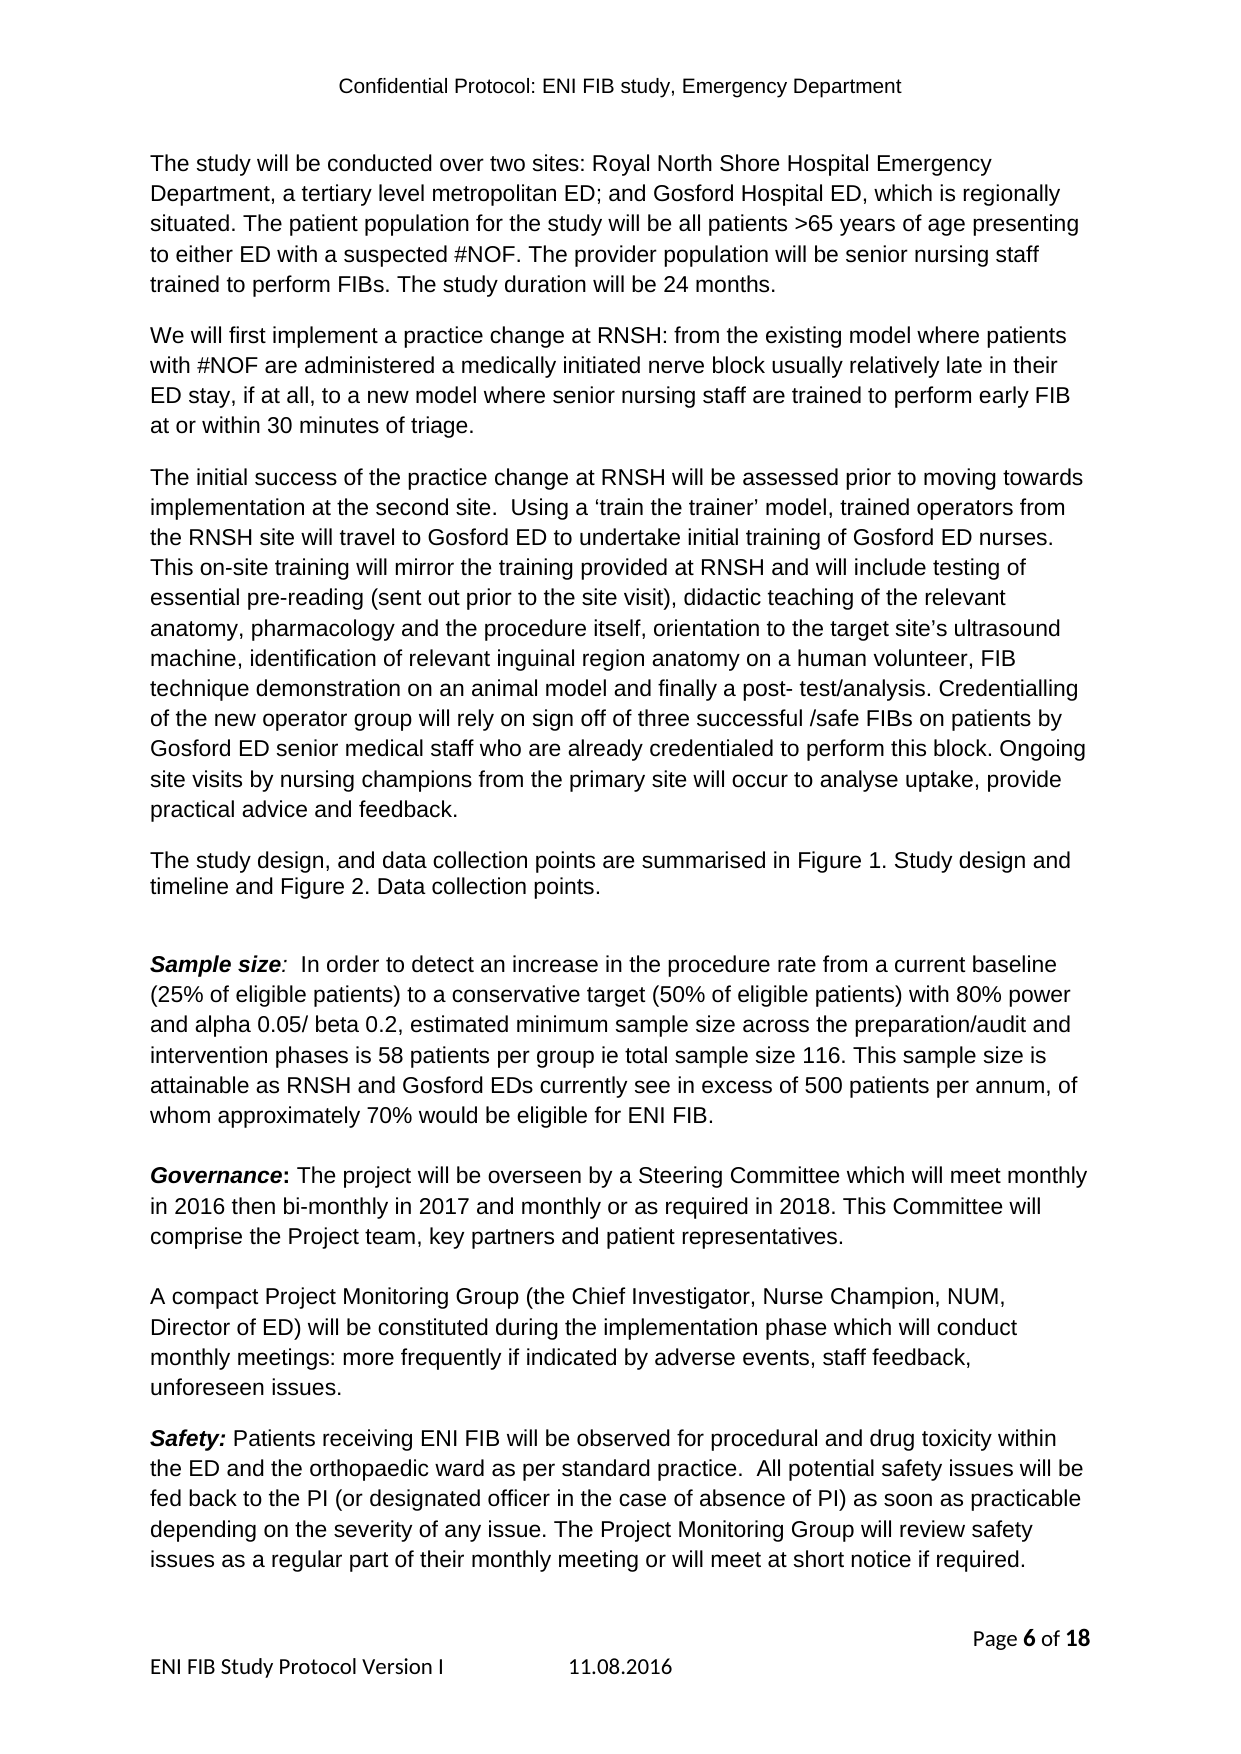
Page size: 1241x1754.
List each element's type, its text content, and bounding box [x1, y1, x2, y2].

text The study design, and data collection points are summarised in Figure 1. Study design and timeline and Figure 2. Data collection points. [150, 847, 1090, 899]
text A compact Project Monitoring Group (the Chief Investigator, Nurse Champion, NUM, Director of ED) will be constituted during the implementation phase which will conduct monthly meetings: more frequently if indicated by adverse events, staff feedback, unforeseen issues. [150, 1283, 1090, 1400]
text We will first implement a practice change at RNSH: from the existing model where patients with #NOF are administered a medically initiated nerve block usually relatively late in their ED stay, if at all, to a new model where senior nursing staff are trained to perform early FIB at or within 30 minutes of triage. [150, 322, 1090, 439]
text The study will be conducted over two sites: Royal North Shore Hospital Emergency Department, a tertiary level metropolitan ED; and Gosford Hospital ED, which is regionally situated. The patient population for the study will be all patients >65 years of age presenting to either ED with a suspected #NOF. The provider population will be senior nursing staff trained to perform FIBs. The study duration will be 24 months. [150, 150, 1090, 297]
text Governance: The project will be overseen by a Steering Committee which will meet monthly in 2016 then bi-monthly in 2017 and monthly or as required in 2018. This Committee will comprise the Project team, key partners and patient representatives. [150, 1162, 1090, 1249]
text Safety: Patients receiving ENI FIB will be observed for procedural and drug toxicity within the ED and the orthopaedic ward as per standard practice. All potential safety issues will be fed back to the PI (or designated officer in the case of absence of PI) as soon as practicable depending on the severity of any issue. The Project Monitoring Group will review safety issues as a regular part of their monthly meeting or will meet at short notice if required. [150, 1425, 1090, 1572]
text Sample size: In order to detect an increase in the procedure rate from a current baseline (25% of eligible patients) to a conservative target (50% of eligible patients) with 80% power and alpha 0.05/ beta 0.2, estimated minimum sample size across the preparation/audit and intervention phases is 58 patients per group ie total sample size 116. This sample size is attainable as RNSH and Gosford EDs currently see in excess of 500 patients per annum, of whom approximately 70% would be eligible for ENI FIB. [150, 951, 1090, 1128]
text The initial success of the practice change at RNSH will be assessed prior to moving towards implementation at the second site. Using a ‘train the trainer’ model, trained operators from the RNSH site will travel to Gosford ED to undertake initial training of Gosford ED nurses. This on-site training will mirror the training provided at RNSH and will include testing of essential pre-reading (sent out prior to the site visit), didactic teaching of the relevant anatomy, pharmacology and the procedure itself, orientation to the target site’s ultrasound machine, identification of relevant inguinal region anatomy on a human volunteer, FIB technique demonstration on an animal model and finally a post- test/analysis. Credentialling of the new operator group will rely on sign off of three successful /safe FIBs on patients by Gosford ED senior medical staff who are already credentialed to perform this block. Ongoing site visits by nursing champions from the primary site will occur to analyse uptake, provide practical advice and feedback. [150, 463, 1090, 822]
